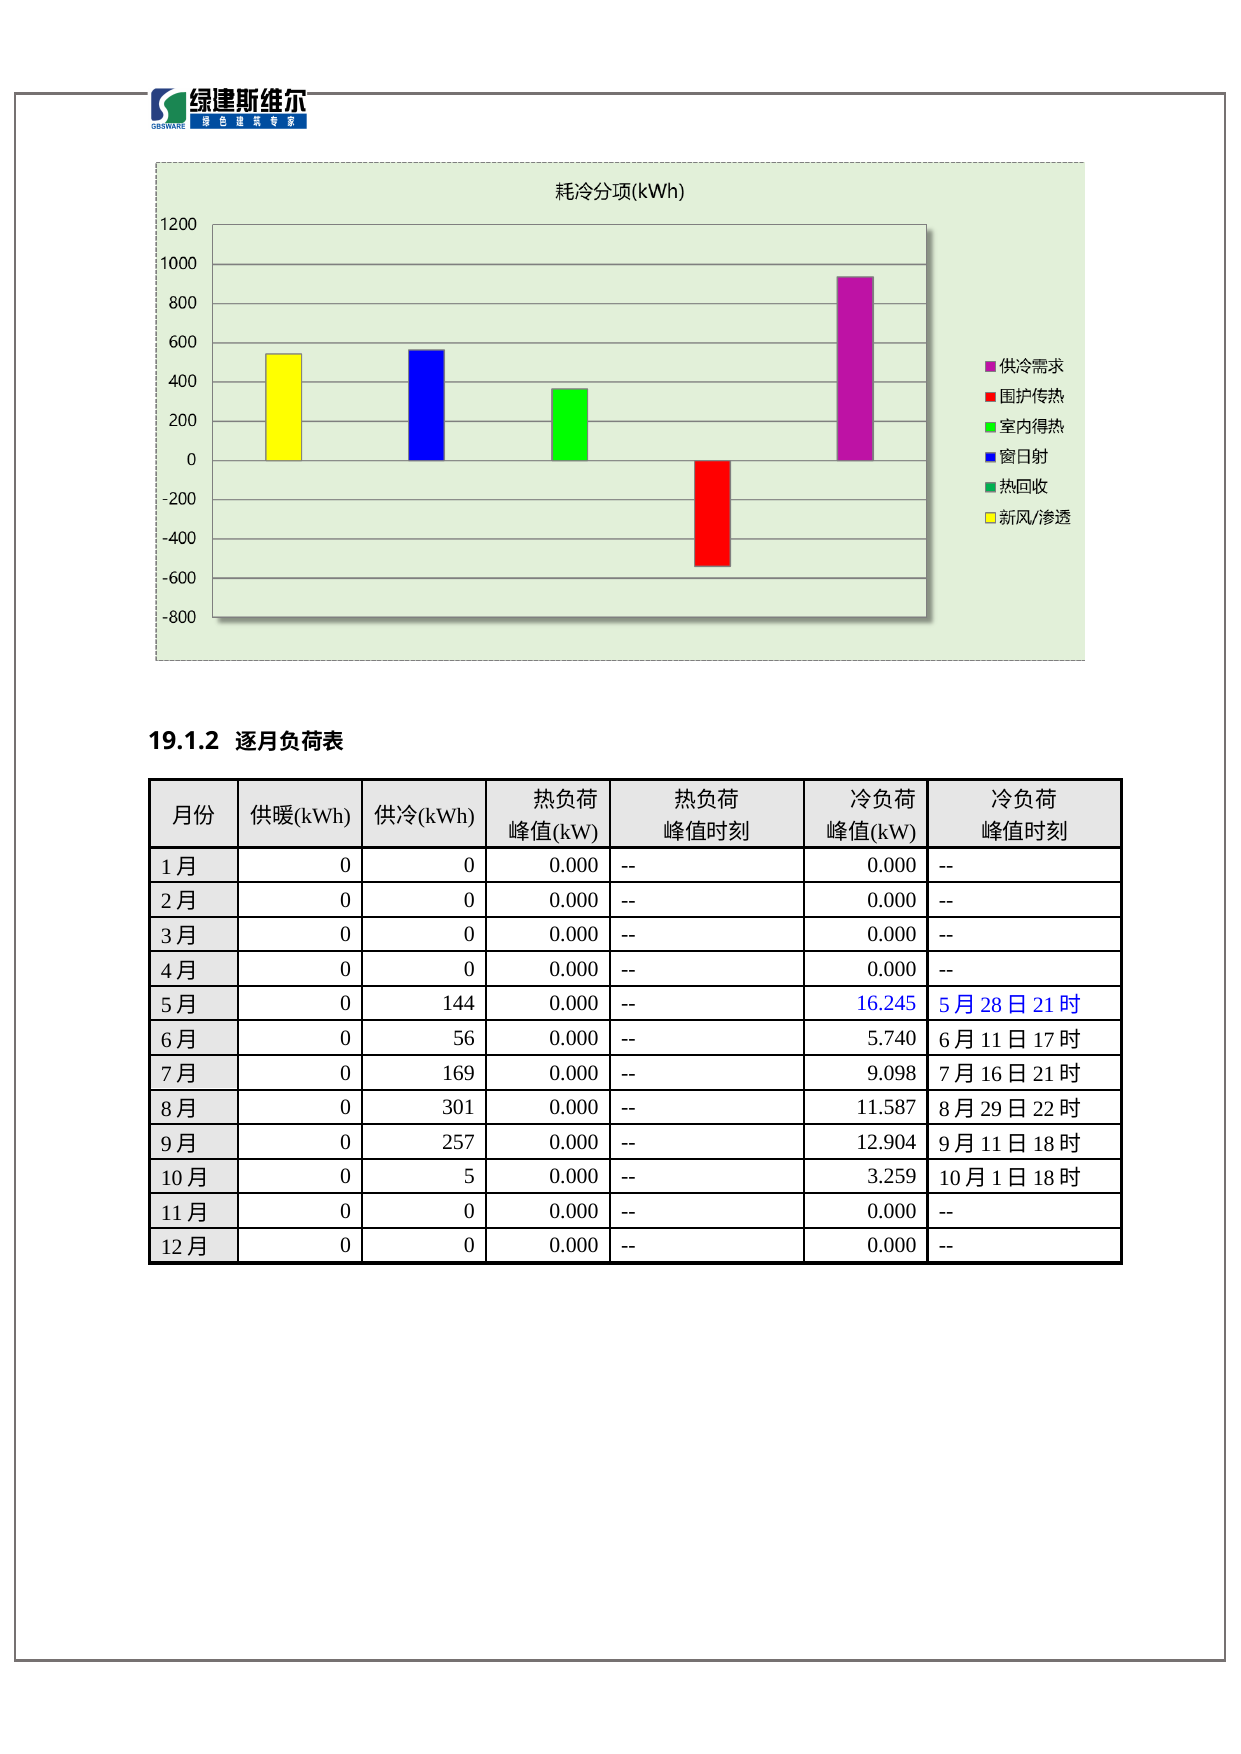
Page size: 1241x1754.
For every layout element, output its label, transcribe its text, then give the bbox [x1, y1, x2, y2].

table_cell 0 [239, 883, 361, 916]
table_cell 0.000 [487, 1056, 609, 1088]
table_cell 6月11日17时 [929, 1021, 1120, 1054]
table_cell -- [929, 1229, 1120, 1261]
table_cell -- [929, 952, 1120, 985]
table_cell 301 [363, 1091, 485, 1123]
table_cell -- [611, 1125, 803, 1158]
table_cell -- [611, 883, 803, 916]
table_cell 0 [363, 1194, 485, 1227]
table_cell 3月 [151, 918, 237, 950]
table_cell 0 [363, 883, 485, 916]
picture [147, 88, 308, 130]
table_cell 0 [239, 1056, 361, 1088]
table_cell 0 [363, 1229, 485, 1261]
table_cell -- [611, 1160, 803, 1192]
table_cell 56 [363, 1021, 485, 1054]
table_cell 0 [239, 1229, 361, 1261]
table_cell 0 [239, 849, 361, 881]
table_cell 7月 [151, 1056, 237, 1088]
table_cell 0.000 [805, 952, 926, 985]
table_cell 0.000 [487, 987, 609, 1019]
table_cell 10月 [151, 1160, 237, 1192]
table_header 冷负荷 峰值时刻 [929, 781, 1120, 846]
table_cell 0.000 [805, 849, 926, 881]
table_cell -- [611, 1056, 803, 1088]
table_cell 0.000 [487, 1160, 609, 1192]
table_cell 0 [363, 849, 485, 881]
table_cell 8月 [151, 1091, 237, 1123]
table_cell 0 [363, 952, 485, 985]
table_cell -- [611, 1091, 803, 1123]
table_cell 0 [363, 918, 485, 950]
table_header 热负荷 峰值(kW) [487, 781, 609, 846]
table_header 热负荷 峰值时刻 [611, 781, 803, 846]
table_cell 257 [363, 1125, 485, 1158]
table_header 供暖(kWh) [239, 781, 361, 846]
table_cell -- [929, 918, 1120, 950]
table_cell 5.740 [805, 1021, 926, 1054]
table_cell 0.000 [487, 1194, 609, 1227]
table_cell -- [611, 952, 803, 985]
table_cell 12月 [151, 1229, 237, 1261]
table_cell 9月11日18时 [929, 1125, 1120, 1158]
table_cell 0 [239, 918, 361, 950]
table_cell -- [611, 987, 803, 1019]
table_cell 9月 [151, 1125, 237, 1158]
table_cell 7月16日21时 [929, 1056, 1120, 1088]
table_header 供冷(kWh) [363, 781, 485, 846]
table_header 月份 [151, 781, 237, 846]
table_cell -- [611, 918, 803, 950]
table_cell -- [611, 1229, 803, 1261]
table_cell 10月1日18时 [929, 1160, 1120, 1192]
table_cell 11.587 [805, 1091, 926, 1123]
table_cell 144 [363, 987, 485, 1019]
table_cell 0.000 [487, 952, 609, 985]
table_cell 0 [239, 1021, 361, 1054]
table_cell 16.245 [805, 987, 926, 1019]
table_cell -- [929, 883, 1120, 916]
table_cell -- [611, 849, 803, 881]
table_cell 3.259 [805, 1160, 926, 1192]
table_cell 0 [239, 987, 361, 1019]
table_cell 0.000 [805, 918, 926, 950]
table_cell 0.000 [487, 883, 609, 916]
table_cell 0.000 [805, 1229, 926, 1261]
table_cell 2月 [151, 883, 237, 916]
table_cell 0 [239, 1125, 361, 1158]
table_cell 0 [239, 1160, 361, 1192]
subtitle 逐月负荷表 [148, 707, 1092, 772]
table_cell 12.904 [805, 1125, 926, 1158]
table_cell 0 [239, 952, 361, 985]
table_cell 4月 [151, 952, 237, 985]
table_cell 9.098 [805, 1056, 926, 1088]
table_cell 0 [239, 1194, 361, 1227]
table_cell -- [929, 849, 1120, 881]
table_cell 169 [363, 1056, 485, 1088]
table_cell 0.000 [805, 883, 926, 916]
table_cell 8月29日22时 [929, 1091, 1120, 1123]
table_cell 5月 [151, 987, 237, 1019]
table_header 冷负荷 峰值(kW) [805, 781, 926, 846]
table_cell 0.000 [487, 849, 609, 881]
table_cell 6月 [151, 1021, 237, 1054]
table_cell 0.000 [487, 1125, 609, 1158]
table_cell 0.000 [487, 918, 609, 950]
table_cell -- [929, 1194, 1120, 1227]
table_cell 5 [363, 1160, 485, 1192]
table_cell -- [611, 1194, 803, 1227]
table_cell 0 [239, 1091, 361, 1123]
picture [155, 162, 1085, 661]
table_cell 0.000 [487, 1091, 609, 1123]
table_cell 0.000 [487, 1229, 609, 1261]
table_cell 0.000 [805, 1194, 926, 1227]
table_cell 1月 [151, 849, 237, 881]
table_cell -- [611, 1021, 803, 1054]
table_cell 11月 [151, 1194, 237, 1227]
table_cell 5月28日21时 [929, 987, 1120, 1019]
table_cell 0.000 [487, 1021, 609, 1054]
